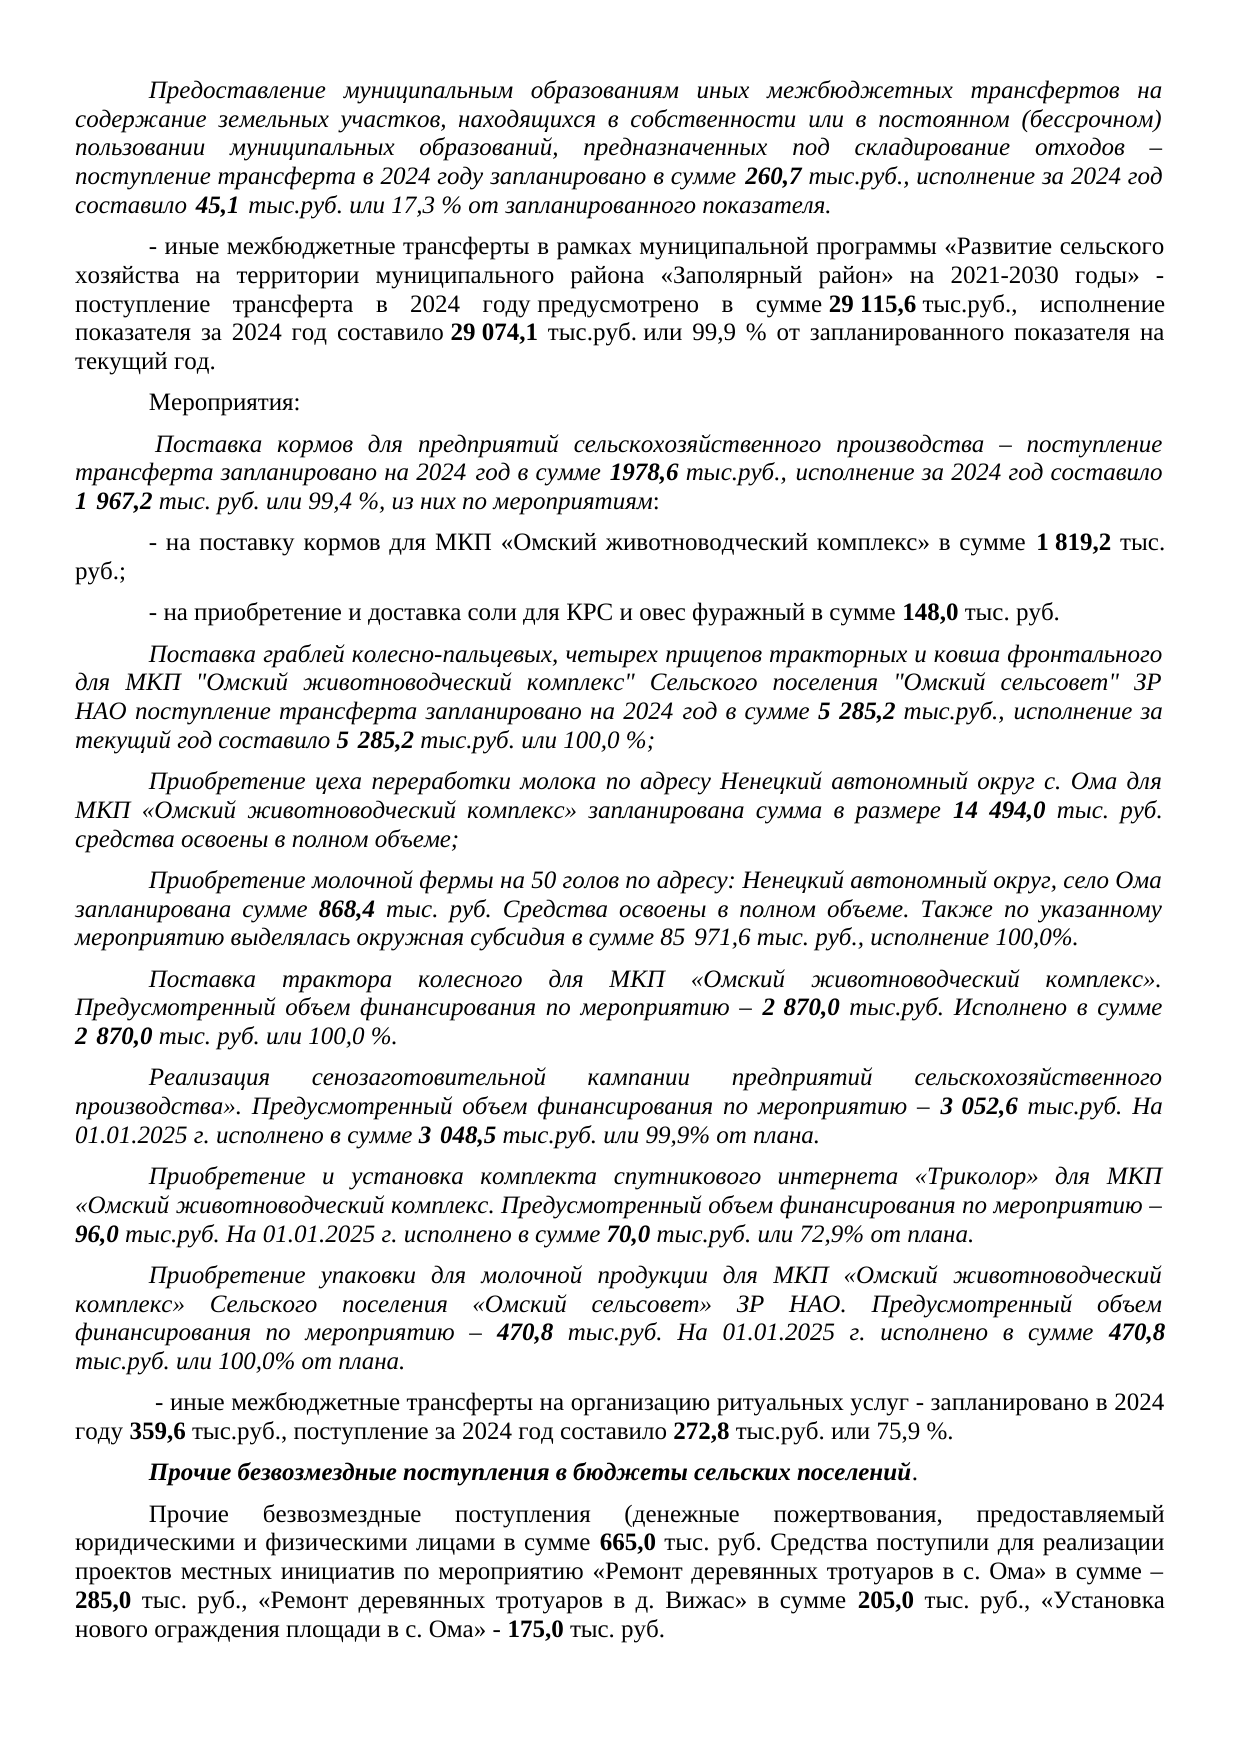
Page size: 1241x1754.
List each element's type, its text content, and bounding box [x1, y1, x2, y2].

text Мероприятия: [75, 387, 1165, 416]
text Прочие безвозмездные поступления (денежные пожертвования, предоставляемый юридическими и физическими лицами в сумме 665,0 тыс. руб. Средства поступили для реализации проектов местных инициатив по мероприятию «Ремонт деревянных тротуаров в с. Ома» в сумме – 285,0 тыс. руб., «Ремонт деревянных тротуаров в д. Вижас» в сумме 205,0 тыс. руб., «Установка нового ограждения площади в с. Ома» - 175,0 тыс. руб. [75, 1499, 1165, 1642]
text - иные межбюджетные трансферты в рамках муниципальной программы «Развитие сельского хозяйства на территории муниципального района «Заполярный район» на 2021-2030 годы» - поступление трансферта в 2024 году предусмотрено в сумме 29 115,6 тыс.руб., исполнение показателя за 2024 год составило 29 074,1 тыс.руб. или 99,9 % от запланированного показателя на текущий год. [75, 231, 1165, 375]
text - иные межбюджетные трансферты на организацию ритуальных услуг - запланировано в 2024 году 359,6 тыс.руб., поступление за 2024 год составило 272,8 тыс.руб. или 75,9 %. [75, 1387, 1165, 1445]
text Приобретение цеха переработки молока по адресу Ненецкий автономный округ с. Ома для МКП «Омский животноводческий комплекс» запланирована сумма в размере 14 494,0 тыс. руб. средства освоены в полном объеме; [75, 766, 1165, 852]
text Прочие безвозмездные поступления в бюджеты сельских поселений. [75, 1457, 1165, 1486]
text Предоставление муниципальным образованиям иных межбюджетных трансфертов на содержание земельных участков, находящихся в собственности или в постоянном (бессрочном) пользовании муниципальных образований, предназначенных под складирование отходов – поступление трансферта в 2024 году запланировано в сумме 260,7 тыс.руб., исполнение за 2024 год составило 45,1 тыс.руб. или 17,3 % от запланированного показателя. [75, 75, 1165, 219]
text - на приобретение и доставка соли для КРС и овес фуражный в сумме 148,0 тыс. руб. [75, 597, 1165, 626]
text Приобретение упаковки для молочной продукции для МКП «Омский животноводческий комплекс» Сельского поселения «Омский сельсовет» ЗР НАО. Предусмотренный объем финансирования по мероприятию – 470,8 тыс.руб. На 01.01.2025 г. исполнено в сумме 470,8 тыс.руб. или 100,0% от плана. [75, 1260, 1165, 1375]
text Поставка граблей колесно-пальцевых, четырех прицепов тракторных и ковша фронтального для МКП "Омский животноводческий комплекс" Сельского поселения "Омский сельсовет" ЗР НАО поступление трансферта запланировано на 2024 год в сумме 5 285,2 тыс.руб., исполнение за текущий год составило 5 285,2 тыс.руб. или 100,0 %; [75, 639, 1165, 754]
text Поставка кормов для предприятий сельскохозяйственного производства – поступление трансферта запланировано на 2024 год в сумме 1978,6 тыс.руб., исполнение за 2024 год составило 1 967,2 тыс. руб. или 99,4 %, из них по мероприятиям: [75, 429, 1165, 515]
text Поставка трактора колесного для МКП «Омский животноводческий комплекс». Предусмотренный объем финансирования по мероприятию – 2 870,0 тыс.руб. Исполнено в сумме 2 870,0 тыс. руб. или 100,0 %. [75, 964, 1165, 1050]
text Приобретение и установка комплекта спутникового интернета «Триколор» для МКП «Омский животноводческий комплекс. Предусмотренный объем финансирования по мероприятию – 96,0 тыс.руб. На 01.01.2025 г. исполнено в сумме 70,0 тыс.руб. или 72,9% от плана. [75, 1161, 1165, 1247]
text - на поставку кормов для МКП «Омский животноводческий комплекс» в сумме 1 819,2 тыс. руб.; [75, 527, 1165, 585]
text Приобретение молочной фермы на 50 голов по адресу: Ненецкий автономный округ, село Ома запланирована сумме 868,4 тыс. руб. Средства освоены в полном объеме. Также по указанному мероприятию выделялась окружная субсидия в сумме 85 971,6 тыс. руб., исполнение 100,0%. [75, 865, 1165, 951]
text Реализация сенозаготовительной кампании предприятий сельскохозяйственного производства». Предусмотренный объем финансирования по мероприятию – 3 052,6 тыс.руб. На 01.01.2025 г. исполнено в сумме 3 048,5 тыс.руб. или 99,9% от плана. [75, 1062, 1165, 1149]
